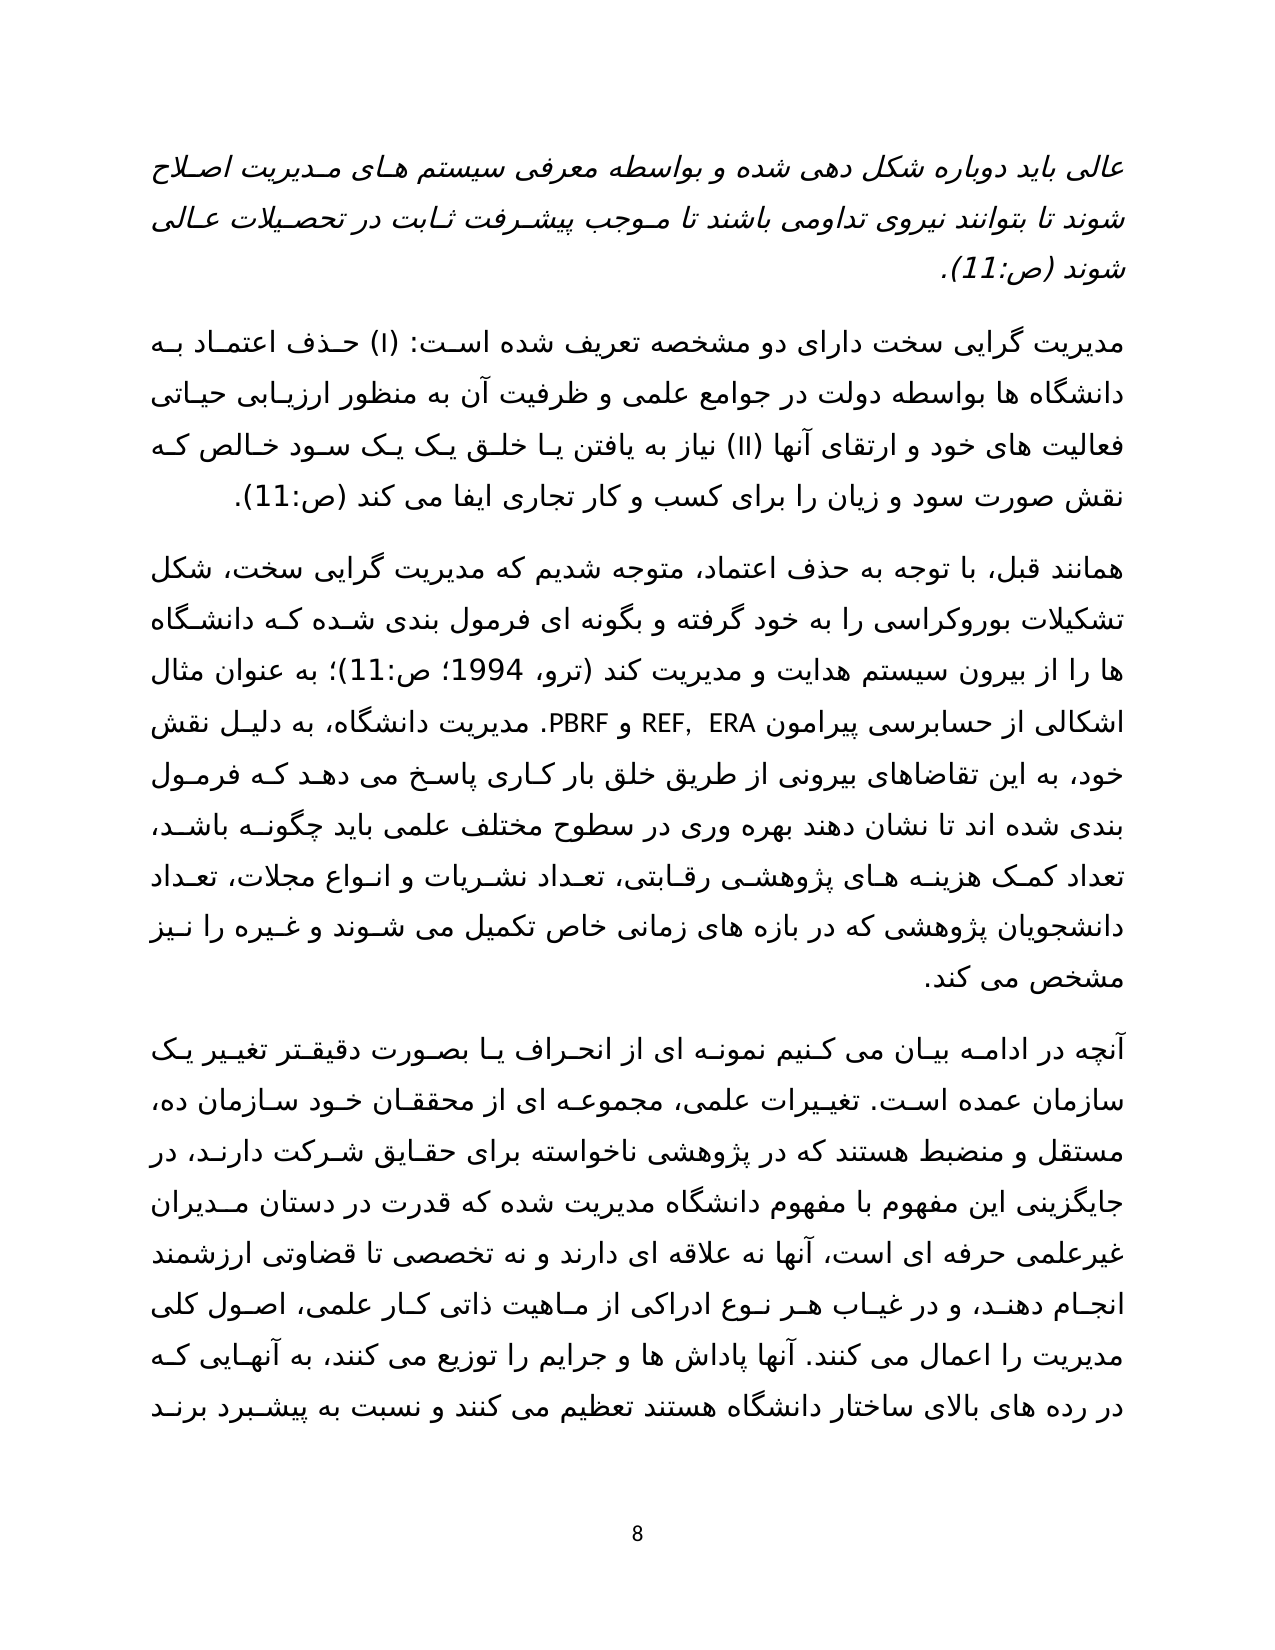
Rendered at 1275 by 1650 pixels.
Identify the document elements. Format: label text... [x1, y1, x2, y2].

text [150, 1032, 1125, 1423]
text همانند قبل، با توجه به حذف اعتماد، متوجه شدیم که مدیریت گرایی سخت، شکل تشکیلات بوروکراسی را به خود گرفته و بگونه ای فرمول بندی شده که دانشگاه ها را از بیرون سیستم هدایت و مدیریت کند (ترو، 1994؛ ص:11)؛ به عنوان مثال اشکالی از حسابرسی پیرامون REF, ERA و PBRF. مدیریت دانشگاه، به دلیل نقش خود، به این تقاضاهای بیرونی از طریق خلق بار کاری پاسخ می دهد که فرمول بندی شده اند تا نشان دهند بهره وری در سطوح مختلف علمی باید چگونه باشد، تعداد کمک هزینه های پژوهشی رقابتی، تعداد نشریات و انواع مجلات، تعداد دانشجویان پژوهشی که در بازه های زمانی خاص تکمیل می شوند و غیره را نیز مشخص می کند. [150, 552, 1125, 995]
text مدیریت گرایی سخت دارای دو مشخصه تعریف شده است: (I) حذف اعتماد به دانشگاه ها بواسطه دولت در جوامع علمی و ظرفیت آن به منظور ارزیابی حیاتی فعالیت های خود و ارتقای آنها (II) نیاز به یافتن یا خلق یک یک سود خالص که نقش صورت سود و زیان را برای کسب و کار تجاری ایفا می کند (ص:11). [150, 324, 1125, 514]
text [150, 150, 1125, 286]
